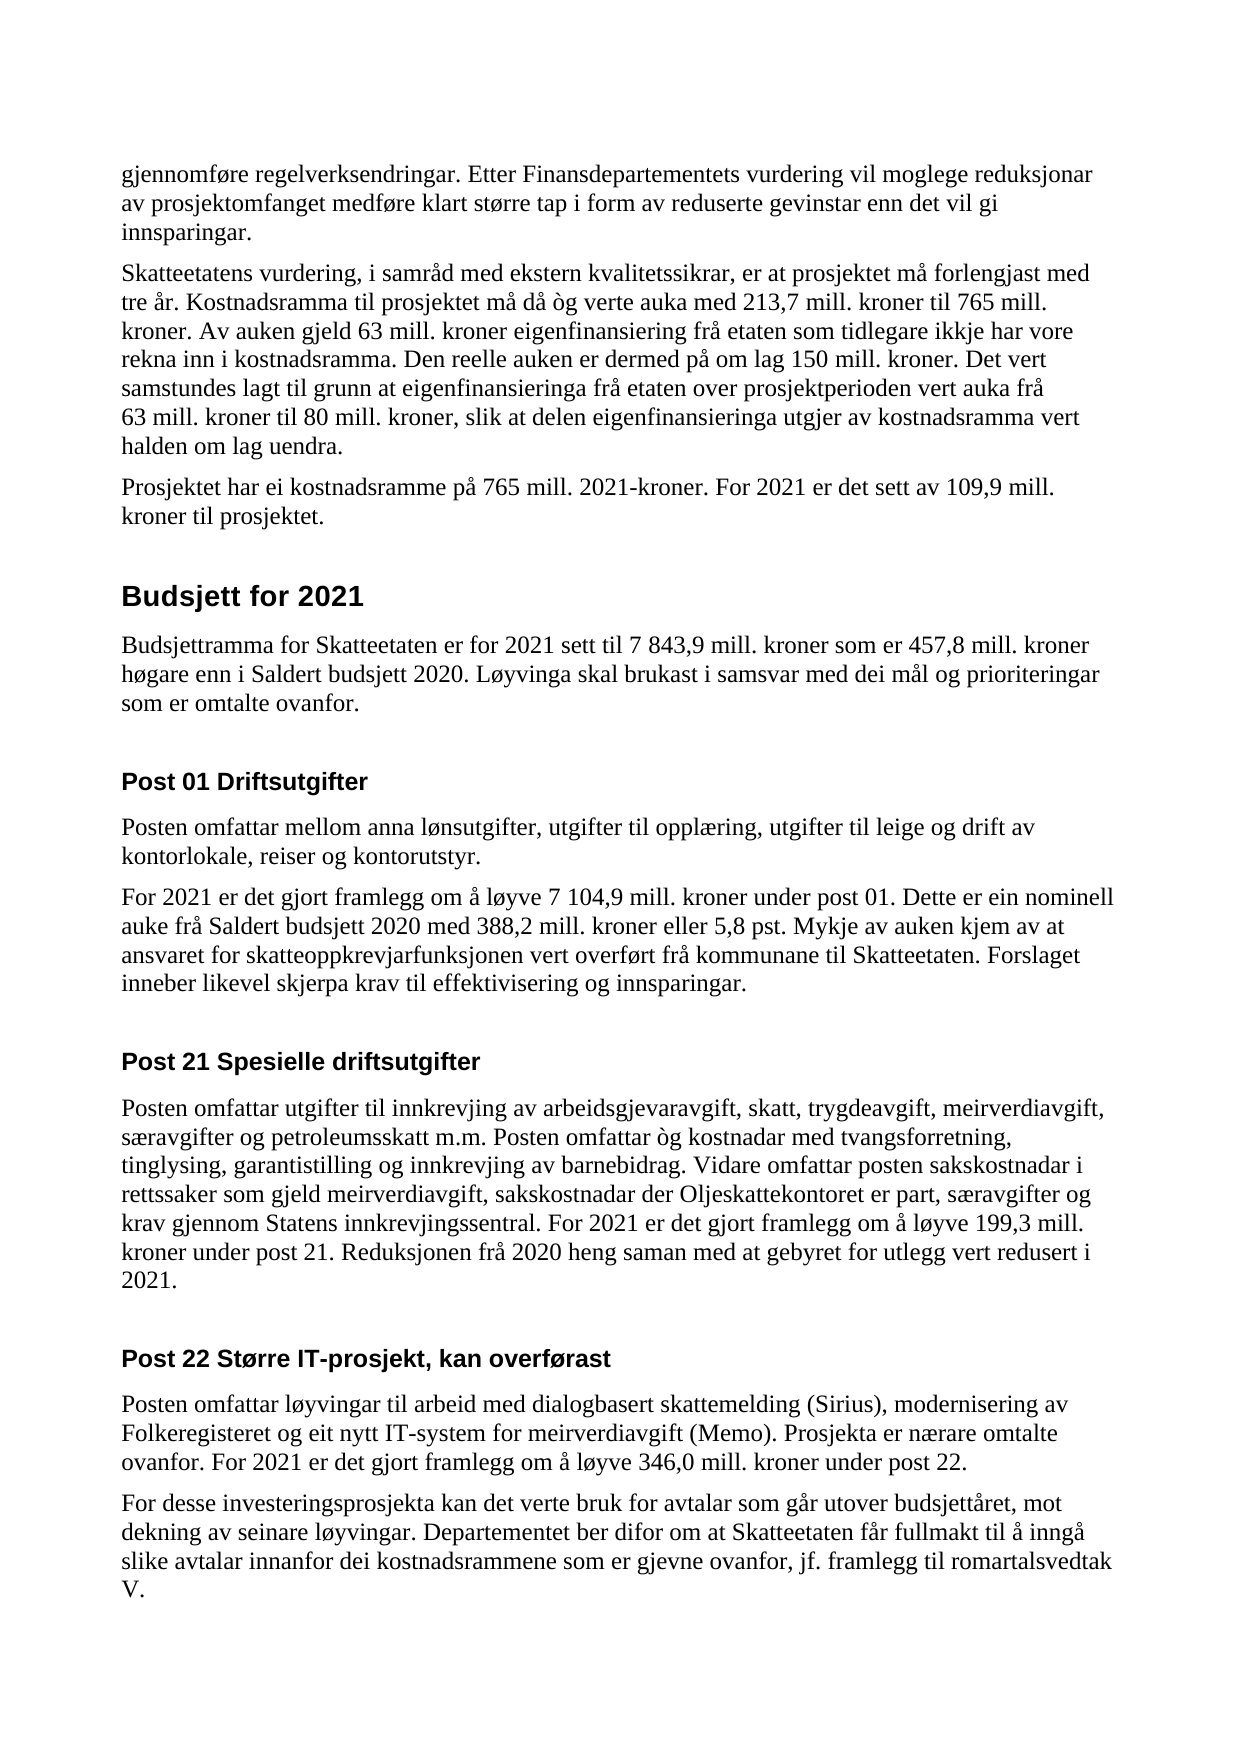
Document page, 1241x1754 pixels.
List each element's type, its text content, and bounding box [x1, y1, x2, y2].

text Posten omfattar løyvingar til arbeid med dialogbasert skattemelding (Sirius), modernisering av Folkeregisteret og eit nytt IT-system for meirverdiavgift (Memo). Prosjekta er nærare omtalte ovanfor. For 2021 er det gjort framlegg om å løyve 346,0 mill. kroner under post 22. [121, 1389, 1119, 1476]
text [121, 159, 1119, 246]
text Post 21 Spesielle driftsutgifter [121, 1047, 1119, 1076]
text Budsjettramma for Skatteetaten er for 2021 sett til 7 843,9 mill. kroner som er 457,8 mill. kroner høgare enn i Saldert budsjett 2020. Løyvinga skal brukast i samsvar med dei mål og prioriteringar som er omtalte ovanfor. [121, 631, 1119, 717]
text For desse investeringsprosjekta kan det verte bruk for avtalar som går utover budsjettåret, mot dekning av seinare løyvingar. Departementet ber difor om at Skatteetaten får fullmakt til å inngå slike avtalar innanfor dei kostnadsrammene som er gjevne ovanfor, jf. framlegg til romartalsvedtak V. [121, 1488, 1119, 1603]
text Posten omfattar mellom anna lønsutgifter, utgifter til opplæring, utgifter til leige og drift av kontorlokale, reiser og kontorutstyr. [121, 812, 1119, 870]
text Skatteetatens vurdering, i samråd med ekstern kvalitetssikrar, er at prosjektet må forlengjast med tre år. Kostnadsramma til prosjektet må då òg verte auka med 213,7 mill. kroner til 765 mill. kroner. Av auken gjeld 63 mill. kroner eigenfinansiering frå etaten som tidlegare ikkje har vore rekna inn i kostnadsramma. Den reelle auken er dermed på om lag 150 mill. kroner. Det vert samstundes lagt til grunn at eigenfinansieringa frå etaten over prosjektperioden vert auka frå 63 mill. kroner til 80 mill. kroner, slik at delen eigenfinansieringa utgjer av kostnadsramma vert halden om lag uendra. [121, 258, 1119, 459]
text Posten omfattar utgifter til innkrevjing av arbeidsgjevaravgift, skatt, trygdeavgift, meirverdiavgift, særavgifter og petroleumsskatt m.m. Posten omfattar òg kostnadar med tvangsforretning, tinglysing, garantistilling og innkrevjing av barnebidrag. Vidare omfattar posten sakskostnadar i rettssaker som gjeld meirverdiavgift, sakskostnadar der Oljeskattekontoret er part, særavgifter og krav gjennom Statens innkrevjingssentral. For 2021 er det gjort framlegg om å løyve 199,3 mill. kroner under post 21. Reduksjonen frå 2020 heng saman med at gebyret for utlegg vert redusert i 2021. [121, 1093, 1119, 1294]
text Post 01 Driftsutgifter [121, 767, 1119, 796]
text Prosjektet har ei kostnadsramme på 765 mill. 2021-kroner. For 2021 er det sett av 109,9 mill. kroner til prosjektet. [121, 472, 1119, 529]
text For 2021 er det gjort framlegg om å løyve 7 104,9 mill. kroner under post 01. Dette er ein nominell auke frå Saldert budsjett 2020 med 388,2 mill. kroner eller 5,8 pst. Mykje av auken kjem av at ansvaret for skatteoppkrevjarfunksjonen vert overført frå kommunane til Skatteetaten. Forslaget inneber likevel skjerpa krav til effektivisering og innsparingar. [121, 882, 1119, 997]
text Post 22 Større IT-prosjekt, kan overførast [121, 1344, 1119, 1373]
subtitle Budsjett for 2021 [121, 579, 1119, 613]
